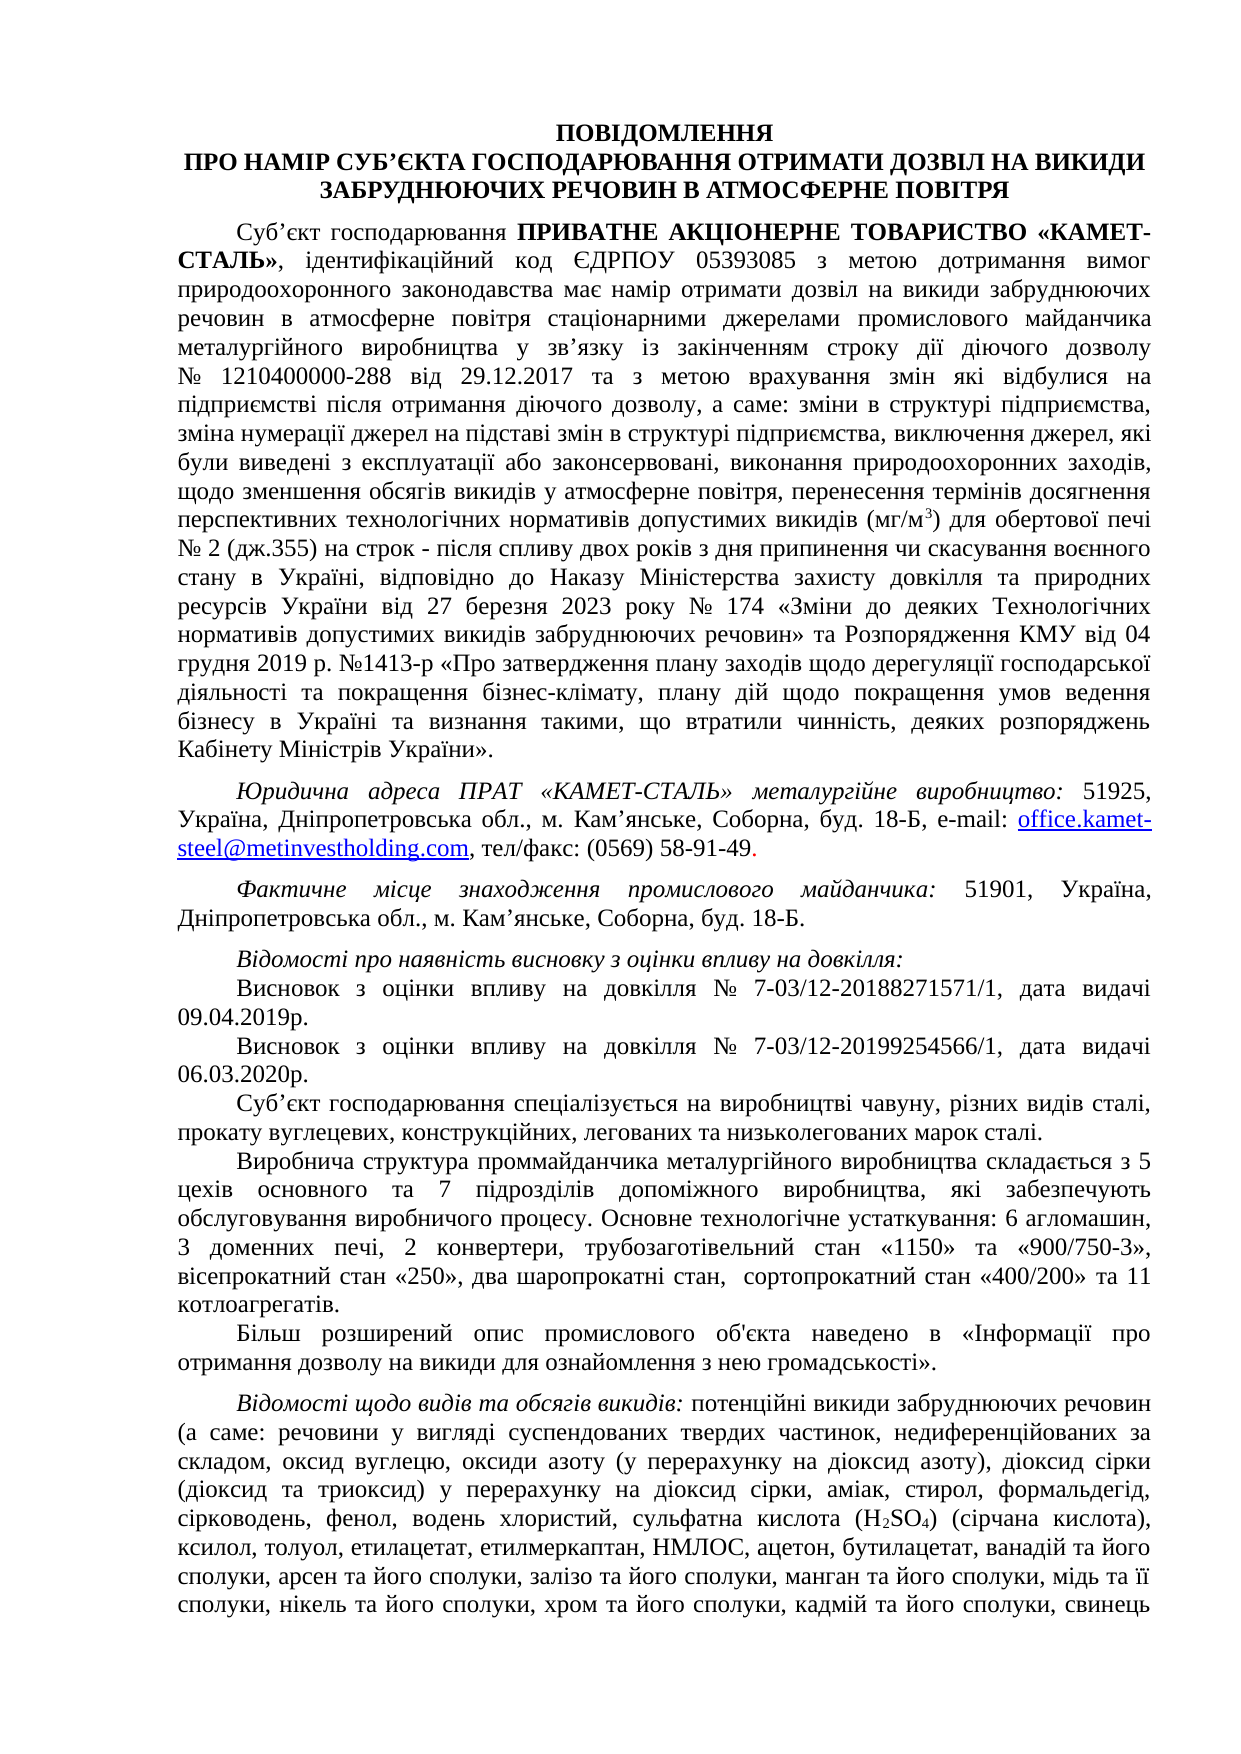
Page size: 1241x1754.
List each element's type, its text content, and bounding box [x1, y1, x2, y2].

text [177, 1388, 1152, 1618]
text Юридична адреса ПРАТ «КАМЕТ-СТАЛЬ» металургійне виробництво: 51925, Україна, Дніпропетровська обл., м. Кам’янське, Соборна, буд. 18-Б, e-mail: office.kamet-steel@metinvestholding.com, тел/факс: (0569) 58-91-49. [177, 776, 1152, 862]
text Суб’єкт господарювання спеціалізується на виробництві чавуну, різних видів сталі, прокату вуглецевих, конструкційних, легованих та низьколегованих марок сталі. [177, 1088, 1152, 1146]
text Виробнича структура проммайданчика металургійного виробництва складається з 5 цехів основного та 7 підрозділів допоміжного виробництва, які забезпечують обслуговування виробничого процесу. Основне технологічне устаткування: 6 агломашин, 3 доменних печі, 2 конвертери, трубозаготівельний стан «1150» та «900/750-3», вісепрокатний стан «250», два шаропрокатні стан, сортопрокатний стан «400/200» та 11 котлоагрегатів. [177, 1146, 1152, 1318]
text Суб’єкт господарювання ПРИВАТНЕ АКЦІОНЕРНЕ ТОВАРИСТВО «КАМЕТ-СТАЛЬ», ідентифікаційний код ЄДРПОУ 05393085 з метою дотримання вимог природоохоронного законодавства має намір отримати дозвіл на викиди забруднюючих речовин в атмосферне повітря стаціонарними джерелами промислового майданчика металургійного виробництва у зв’язку із закінченням строку дії діючого дозволу № 1210400000-288 вiд 29.12.2017 та з метою врахування змін які відбулися на підприємстві після отримання діючого дозволу, а саме: зміни в структурі підприємства, зміна нумерації джерел на підставі змін в структурі підприємства, виключення джерел, які були виведені з експлуатації або законсервовані, виконання природоохоронних заходів, щодо зменшення обсягів викидів у атмосферне повітря, перенесення термінів досягнення перспективних технологічних нормативів допустимих викидів (мг/м3) для обертової печі № 2 (дж.355) на строк - після спливу двох років з дня припинення чи скасування воєнного стану в Україні, відповідно до Наказу Міністерства захисту довкілля та природних ресурсів України від 27 березня 2023 року № 174 «Зміни до деяких Технологічних нормативів допустимих викидів забруднюючих речовин» та Розпорядження КМУ від 04 грудня 2019 р. №1413-р «Про затвердження плану заходів щодо дерегуляції господарської діяльності та покращення бізнес-клімату, плану дій щодо покращення умов ведення бізнесу в Україні та визнання такими, що втратили чинність, деяких розпоряджень Кабінету Міністрів України». [177, 217, 1152, 763]
subtitle ПОВІДОМЛЕННЯ [177, 118, 1152, 147]
text Висновок з оцінки впливу на довкілля № 7-03/12-20188271571/1, дата видачі 09.04.2019р. [177, 973, 1152, 1031]
text Фактичне місце знаходження промислового майданчика: 51901, Україна, Дніпропетровська обл., м. Кам’янське, Соборна, буд. 18-Б. [177, 874, 1152, 932]
text Більш розширений опис промислового об'єкта наведено в «Інформації про отримання дозволу на викиди для ознайомлення з нею громадськості». [177, 1318, 1152, 1376]
subtitle ПРО НАМІР СУБ’ЄКТА ГОСПОДАРЮВАННЯ ОТРИМАТИ ДОЗВІЛ НА ВИКИДИ ЗАБРУДНЮЮЧИХ РЕЧОВИН В АТМОСФЕРНЕ ПОВІТРЯ [177, 147, 1152, 204]
text Висновок з оцінки впливу на довкілля № 7-03/12-20199254566/1, дата видачі 06.03.2020р. [177, 1031, 1152, 1088]
text Відомості про наявність висновку з оцінки впливу на довкілля: [177, 944, 1152, 973]
